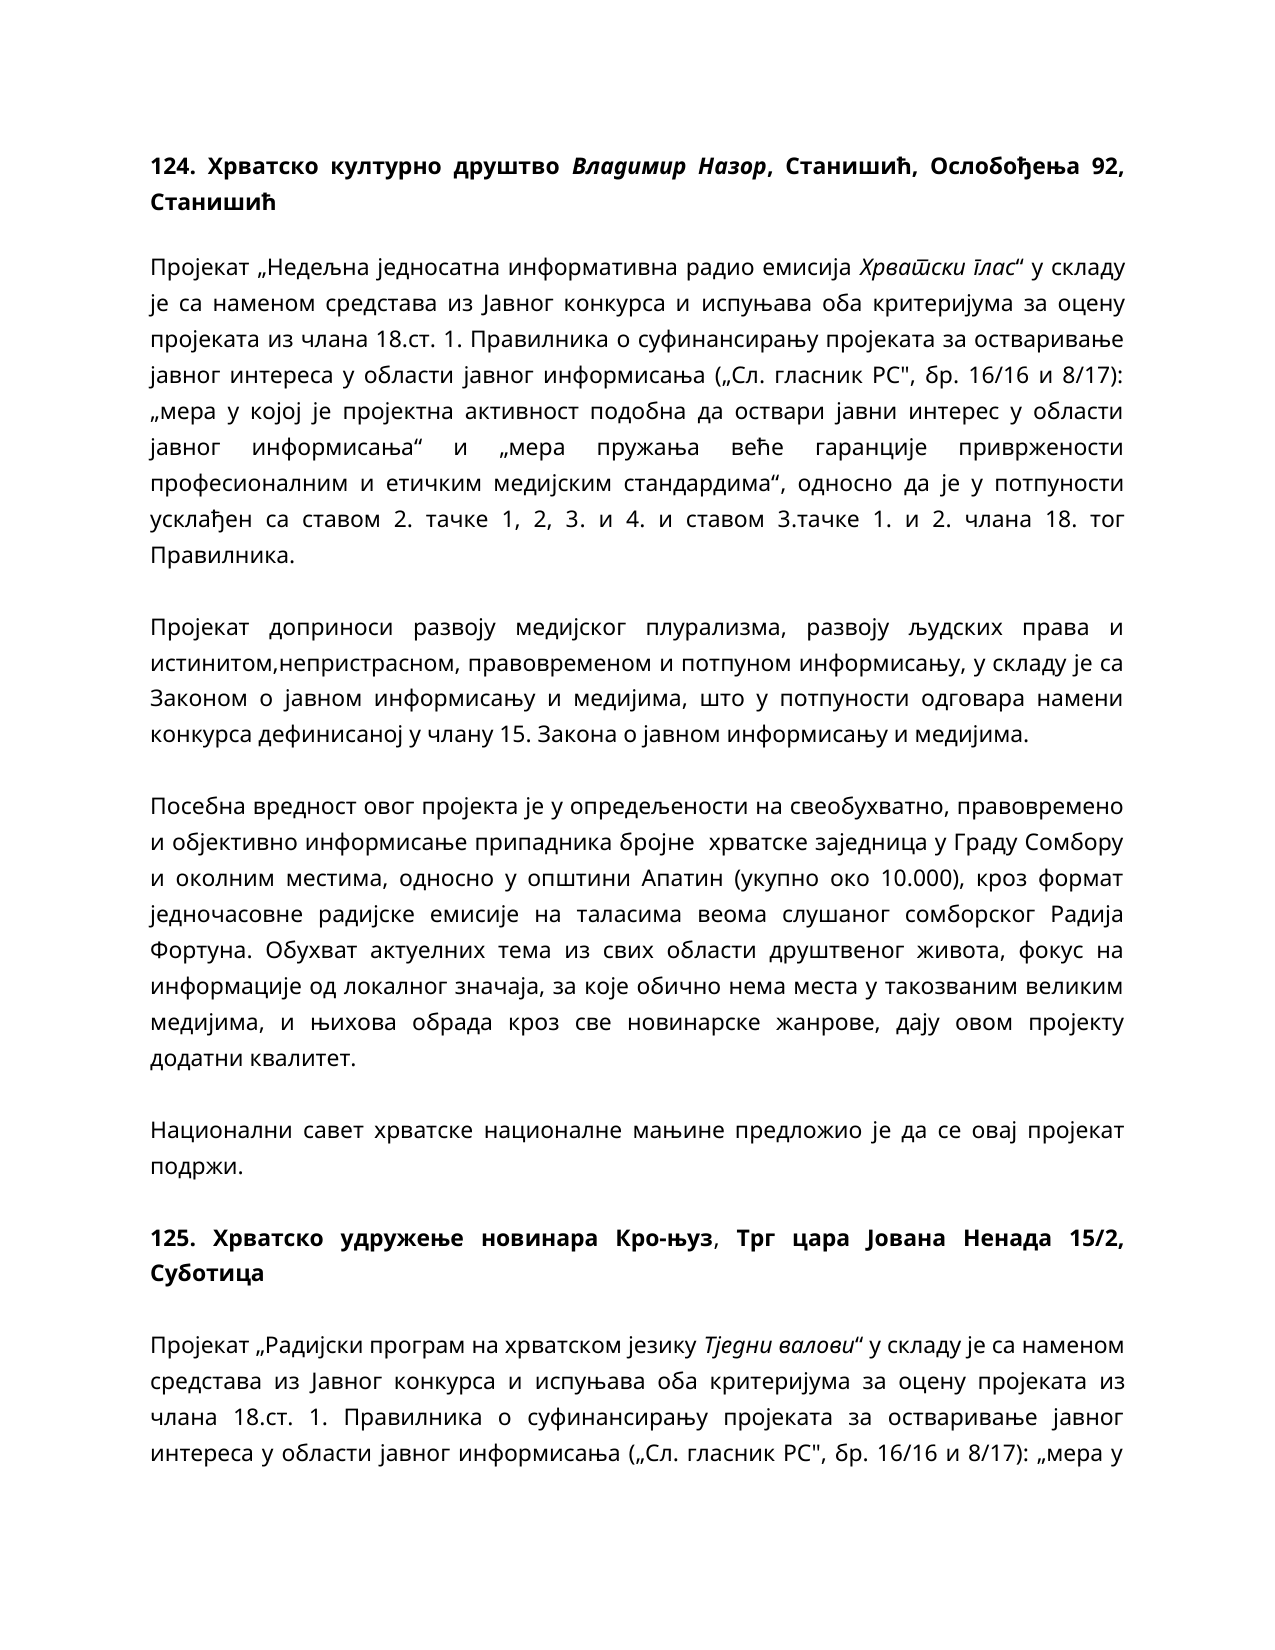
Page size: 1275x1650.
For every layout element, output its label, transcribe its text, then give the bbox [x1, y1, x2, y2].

text Пројекат доприноси развоју медијског плурализма, развоју људских права и истинитом,непристрасном, правовременом и потпуном информисању, у складу је са Законом о јавном информисању и медијима, што у потпуности одговара намени конкурса дефинисаној у члану 15. Закона о јавном информисању и медијима. [150, 611, 1125, 749]
text 125. Хрватско удружење новинара Кро-њуз, Трг цара Јована Ненада 15/2, Суботица [150, 1221, 1125, 1289]
text Посебна вредност овог пројекта је у опредељености на свеобухватно, правовремено и објективно информисање припадника бројне хрватске заједница у Граду Сомбору и околним местима, односно у општини Апатин (укупно око 10.000), кроз формат једночасовне радијске емисије на таласима веома слушаног сомборског Радија Фортуна. Обухват актуелних тема из свих области друштвеног живота, фокус на информације од локалног значаја, за које обично нема места у такозваним великим медијима, и њихова обрада кроз све новинарске жанрове, дају овом пројекту додатни квалитет. [150, 790, 1125, 1073]
text Пројекат „Недељна једносатна информативна радио емисија Хрватски глас“ у складу је са наменом средстава из Јавног конкурса и испуњава оба критеријума за оцену пројеката из члана 18.ст. 1. Правилника о суфинансирању пројеката за остваривање јавног интереса у области јавног информисања („Сл. гласник РС", бр. 16/16 и 8/17): „мера у којој је пројектна активност подобна да оствари јавни интерес у области јавног информисања“ и „мера пружања веће гаранције привржености професионалним и етичким медијским стандардима“, односно да је у потпуности усклађен са ставом 2. тачке 1, 2, 3. и 4. и ставом 3.тачке 1. и 2. члана 18. тог Правилника. [150, 251, 1125, 570]
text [150, 1329, 1125, 1468]
text 124. Хрватско културно друштво Владимир Назор, Станишић, Ослобођења 92, Станишић [150, 150, 1125, 217]
text Национални савет хрватске националне мањине предложио је да се овај пројекат подржи. [150, 1114, 1125, 1181]
